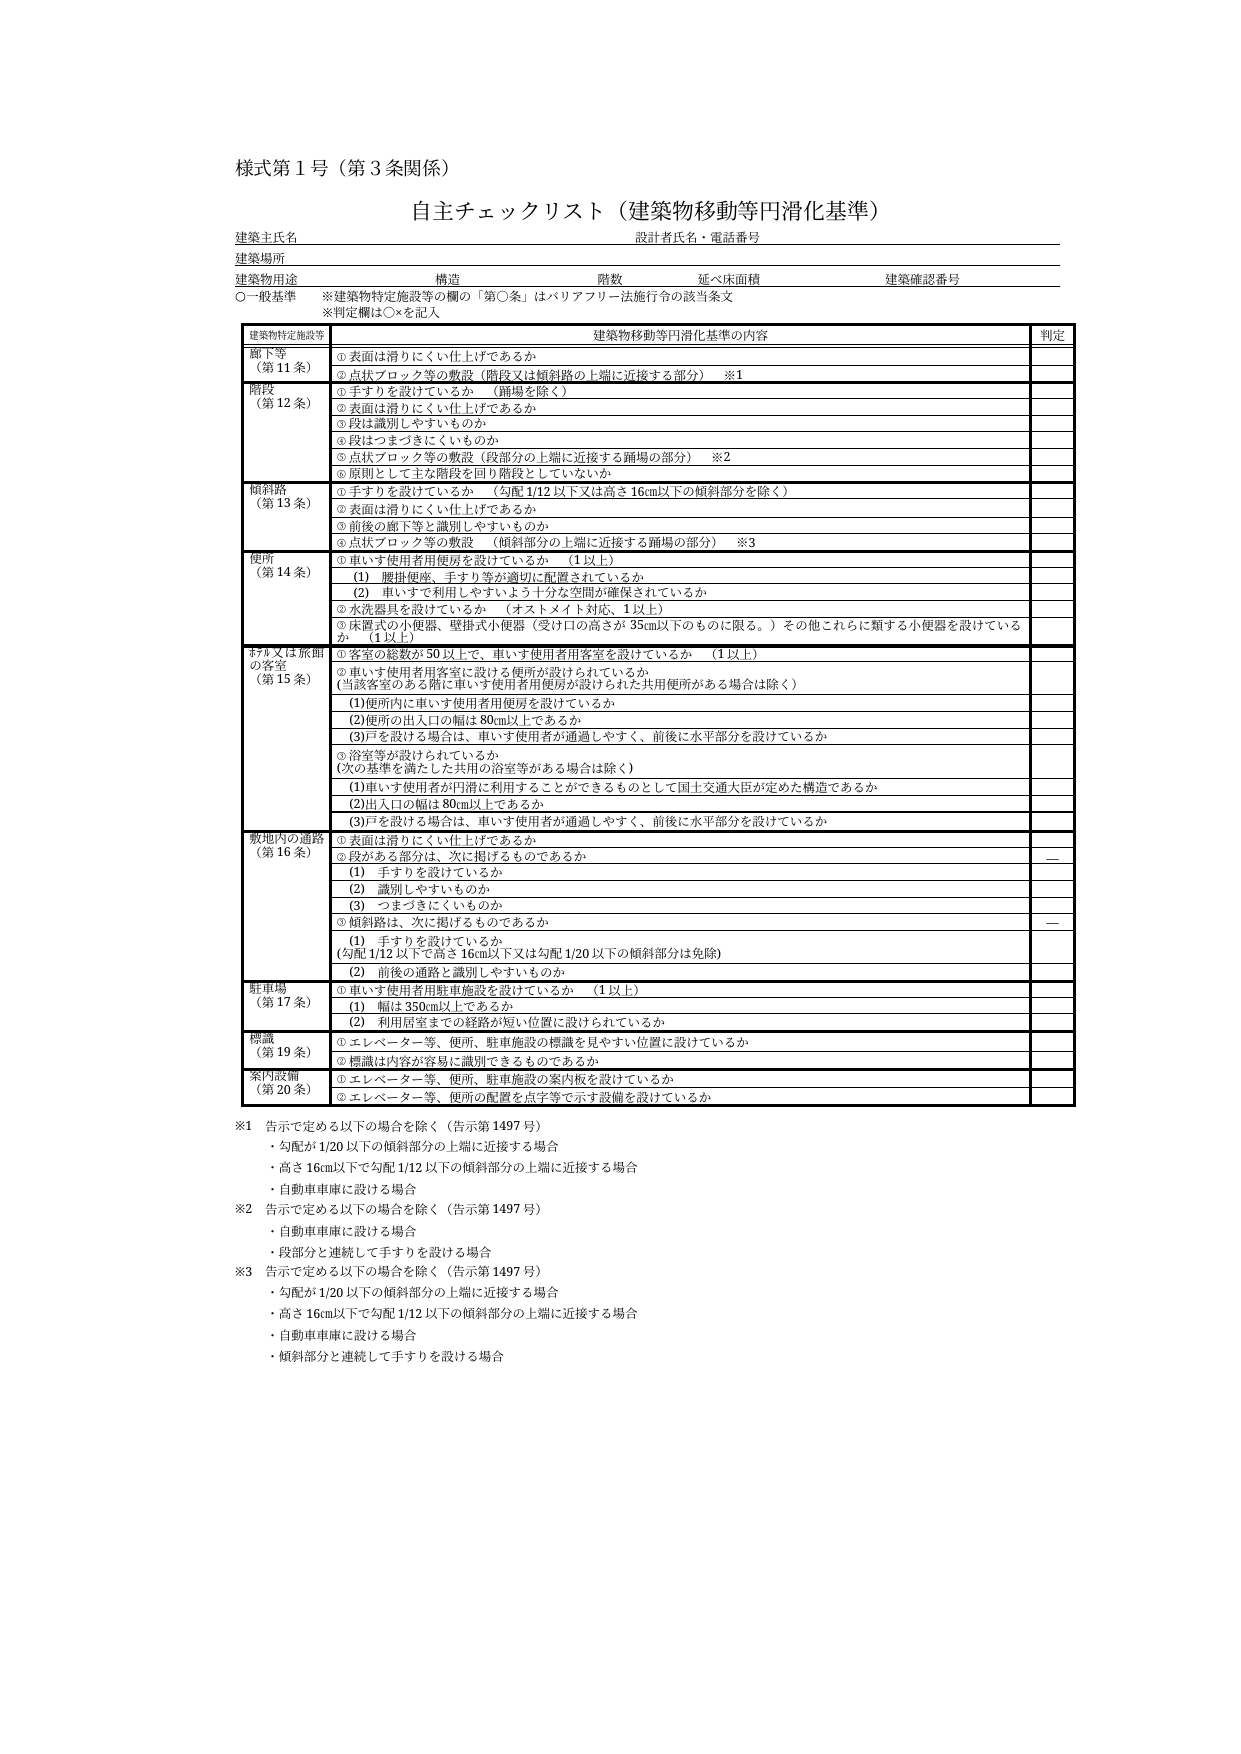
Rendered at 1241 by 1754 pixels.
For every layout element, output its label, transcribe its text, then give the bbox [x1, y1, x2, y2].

table_cell [1032, 366, 1073, 381]
text ※3 告示で定める以下の場合を除く（告示第1497号） [235, 1261, 1088, 1282]
table_cell ②エレベーター等、便所の配置を点字等で示す設備を設けているか [332, 1088, 1029, 1104]
table_cell ﾎﾃﾙ又は旅館の客室 （第15条） [244, 648, 329, 830]
table_cell (1) 腰掛便座、手すり等が適切に配置されているか [332, 568, 1029, 583]
table_cell (1)車いす使用者が円滑に利用することができるものとして国土交通大臣が定めた構造であるか [332, 779, 1029, 795]
text ※2 告示で定める以下の場合を除く（告示第1497号） [235, 1199, 1088, 1219]
table_cell (1)便所内に車いす使用者用便房を設けているか [332, 695, 1029, 711]
table_cell [1032, 813, 1073, 830]
table_cell [1032, 466, 1073, 481]
table_cell (2) 利用居室までの経路が短い位置に設けられているか [332, 1014, 1029, 1030]
table_cell 駐車場 （第17条） [244, 983, 329, 1030]
table_cell [1032, 864, 1073, 880]
table_cell ③段は識別しやすいものか [332, 416, 1029, 431]
table_cell [1032, 964, 1073, 980]
table_cell [1032, 712, 1073, 728]
table_cell ①手すりを設けているか （踊場を除く） [332, 384, 1029, 398]
table_cell (1) 手すりを設けているか (勾配1/12以下で高さ16㎝以下又は勾配1/20以下の傾斜部分は免除) [332, 931, 1029, 963]
table_cell [1032, 601, 1073, 617]
table_cell [1032, 432, 1073, 448]
table_cell [1032, 833, 1073, 847]
table_cell ③床置式の小便器、壁掛式小便器（受け口の高さが35㎝以下のものに限る。）その他これらに類する小便器を設けているか （1以上） [332, 618, 1029, 644]
table_cell [1032, 618, 1073, 644]
table_cell (2) 前後の通路と識別しやすいものか [332, 964, 1029, 980]
text 様式第１号（第３条関係） [213, 148, 1088, 187]
table_cell [1032, 553, 1073, 567]
table_cell [1032, 384, 1073, 398]
table_cell [1032, 745, 1073, 778]
table_cell ①車いす使用者用便房を設けているか （1以上） [332, 553, 1029, 567]
table_cell ①表面は滑りにくい仕上げであるか [332, 833, 1029, 847]
table_cell ― [1032, 848, 1073, 863]
table_cell ②車いす使用者用客室に設ける便所が設けられているか (当該客室のある階に車いす使用者用便房が設けられた共用便所がある場合は除く） [332, 662, 1029, 694]
table_cell [1032, 983, 1073, 997]
table_cell 階段 （第12条） [244, 384, 329, 481]
table_cell ④点状ブロック等の敷設 （傾斜部分の上端に近接する踊場の部分） ※3 [332, 534, 1029, 550]
table_cell 案内設備 （第20条） [244, 1071, 329, 1104]
table_cell ― [1032, 914, 1073, 930]
table_cell 標識 （第19条） [244, 1033, 329, 1067]
text 建築主氏名 設計者氏名・電話番号 [235, 227, 1088, 248]
table_cell 便所 （第14条） [244, 553, 329, 644]
table_cell ①エレベーター等、便所、駐車施設の標識を見やすい位置に設けているか [332, 1033, 1029, 1051]
text 建築物用途 構造 階数 延べ床面積 建築確認番号 [235, 269, 1088, 289]
table_cell (1) 幅は350㎝以上であるか [332, 998, 1029, 1013]
table_header 建築物移動等円滑化基準の内容 [332, 326, 1029, 344]
table_cell [1032, 1052, 1073, 1067]
text ※1 告示で定める以下の場合を除く（告示第1497号） [235, 1115, 1088, 1136]
text 自主チェックリスト（建築物移動等円滑化基準） [213, 187, 1088, 227]
table_cell [1032, 499, 1073, 517]
table_cell (2) 識別しやすいものか [332, 881, 1029, 897]
table_header 判定 [1032, 326, 1073, 344]
table_cell [1032, 695, 1073, 711]
table_cell ③傾斜路は、次に掲げるものであるか [332, 914, 1029, 930]
text ・勾配が1/20以下の傾斜部分の上端に近接する場合 [266, 1282, 1088, 1303]
table_cell ③前後の廊下等と識別しやすいものか [332, 518, 1029, 533]
table_cell ①エレベーター等、便所、駐車施設の案内板を設けているか [332, 1071, 1029, 1087]
table_cell [1032, 998, 1073, 1013]
table_cell [1032, 518, 1073, 533]
table_cell 敷地内の通路 （第16条） [244, 833, 329, 980]
table_cell (1) 手すりを設けているか [332, 864, 1029, 880]
table_cell [1032, 1033, 1073, 1051]
table_cell ①車いす使用者用駐車施設を設けているか （1以上） [332, 983, 1029, 997]
table_cell ②標識は内容が容易に識別できるものであるか [332, 1052, 1029, 1067]
table_cell [1032, 796, 1073, 811]
text ・自動車車庫に設ける場合 [266, 1178, 1088, 1199]
table_cell [1032, 931, 1073, 963]
text ・段部分と連続して手すりを設ける場合 [266, 1240, 1088, 1261]
table_cell ③浴室等が設けられているか (次の基準を満たした共用の浴室等がある場合は除く) [332, 745, 1029, 778]
table_cell ①客室の総数が50以上で、車いす使用者用客室を設けているか （1以上） [332, 648, 1029, 661]
table_cell ②点状ブロック等の敷設（階段又は傾斜路の上端に近接する部分） ※1 [332, 366, 1029, 381]
table_cell [1032, 348, 1073, 364]
table_cell ②水洗器具を設けているか （オストメイト対応、1以上） [332, 601, 1029, 617]
table_cell (3)戸を設ける場合は、車いす使用者が通過しやすく、前後に水平部分を設けているか [332, 813, 1029, 830]
table_cell ④段はつまづきにくいものか [332, 432, 1029, 448]
table_header 建築物特定施設等 [244, 326, 329, 344]
table_cell [1032, 662, 1073, 694]
table_cell (3)戸を設ける場合は、車いす使用者が通過しやすく、前後に水平部分を設けているか [332, 729, 1029, 744]
table_cell ②表面は滑りにくい仕上げであるか [332, 499, 1029, 517]
table_cell (2)出入口の幅は80㎝以上であるか [332, 796, 1029, 811]
table_cell [1032, 881, 1073, 897]
table_cell [1032, 898, 1073, 913]
table_cell [1032, 648, 1073, 661]
table_cell [1032, 1014, 1073, 1030]
table_cell ⑥原則として主な階段を回り階段としていないか [332, 466, 1029, 481]
text ※判定欄は○×を記入 [235, 302, 1088, 323]
table_cell [1032, 416, 1073, 431]
table_cell [1032, 779, 1073, 795]
text ○一般基準 ※建築物特定施設等の欄の「第○条」はバリアフリー法施行令の該当条文 [213, 289, 1088, 302]
table_cell [1032, 399, 1073, 414]
table_cell 傾斜路 （第13条） [244, 484, 329, 550]
table_cell (2) 車いすで利用しやすいよう十分な空間が確保されているか [332, 584, 1029, 600]
table_cell [1032, 729, 1073, 744]
text 建築場所 [235, 248, 1088, 269]
table_cell ①表面は滑りにくい仕上げであるか [332, 348, 1029, 364]
table_cell 廊下等 （第11条） [244, 348, 329, 381]
table_cell [1032, 534, 1073, 550]
table_cell (3) つまづきにくいものか [332, 898, 1029, 913]
table_cell ⑤点状ブロック等の敷設（段部分の上端に近接する踊場の部分） ※2 [332, 449, 1029, 464]
table_cell [1032, 1088, 1073, 1104]
text ・勾配が1/20以下の傾斜部分の上端に近接する場合 [266, 1136, 1088, 1157]
text ・自動車車庫に設ける場合 [266, 1324, 1088, 1344]
table_cell [1032, 1071, 1073, 1087]
table_cell ①手すりを設けているか （勾配1/12以下又は高さ16㎝以下の傾斜部分を除く） [332, 484, 1029, 498]
text ・高さ16㎝以下で勾配1/12以下の傾斜部分の上端に近接する場合 [266, 1157, 1088, 1178]
text ・自動車車庫に設ける場合 [266, 1219, 1088, 1240]
table_cell [1032, 484, 1073, 498]
table_cell ②表面は滑りにくい仕上げであるか [332, 399, 1029, 414]
table_cell ②段がある部分は、次に掲げるものであるか [332, 848, 1029, 863]
table_cell [1032, 568, 1073, 583]
table_cell [1032, 449, 1073, 464]
table_cell [1032, 584, 1073, 600]
table_cell (2)便所の出入口の幅は80㎝以上であるか [332, 712, 1029, 728]
text ・傾斜部分と連続して手すりを設ける場合 [266, 1344, 1088, 1365]
text ・高さ16㎝以下で勾配1/12以下の傾斜部分の上端に近接する場合 [266, 1303, 1088, 1324]
